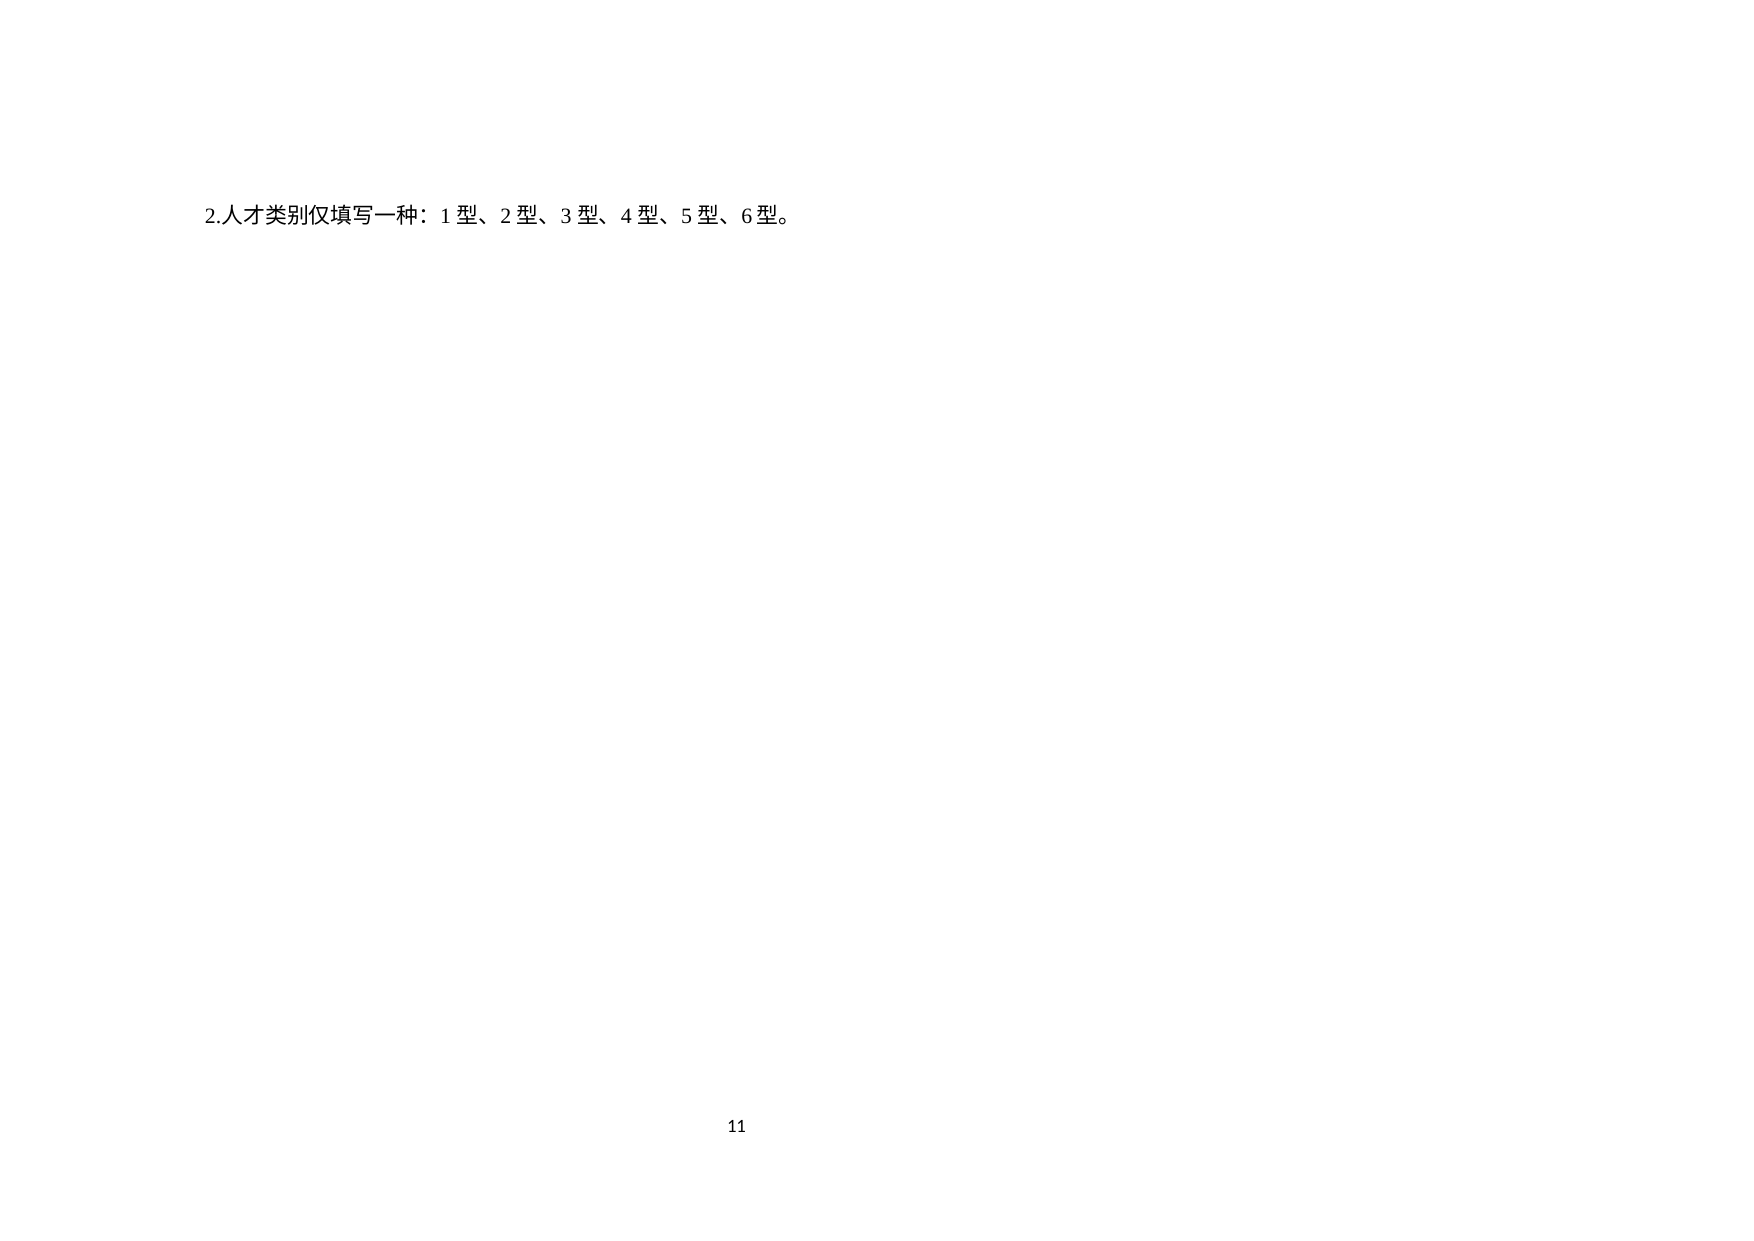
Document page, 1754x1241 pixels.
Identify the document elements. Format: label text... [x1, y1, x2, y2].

text 2.人才类别仅填写一种：1 型、2 型、3 型、4 型、5 型、6型。 [150, 198, 1604, 230]
